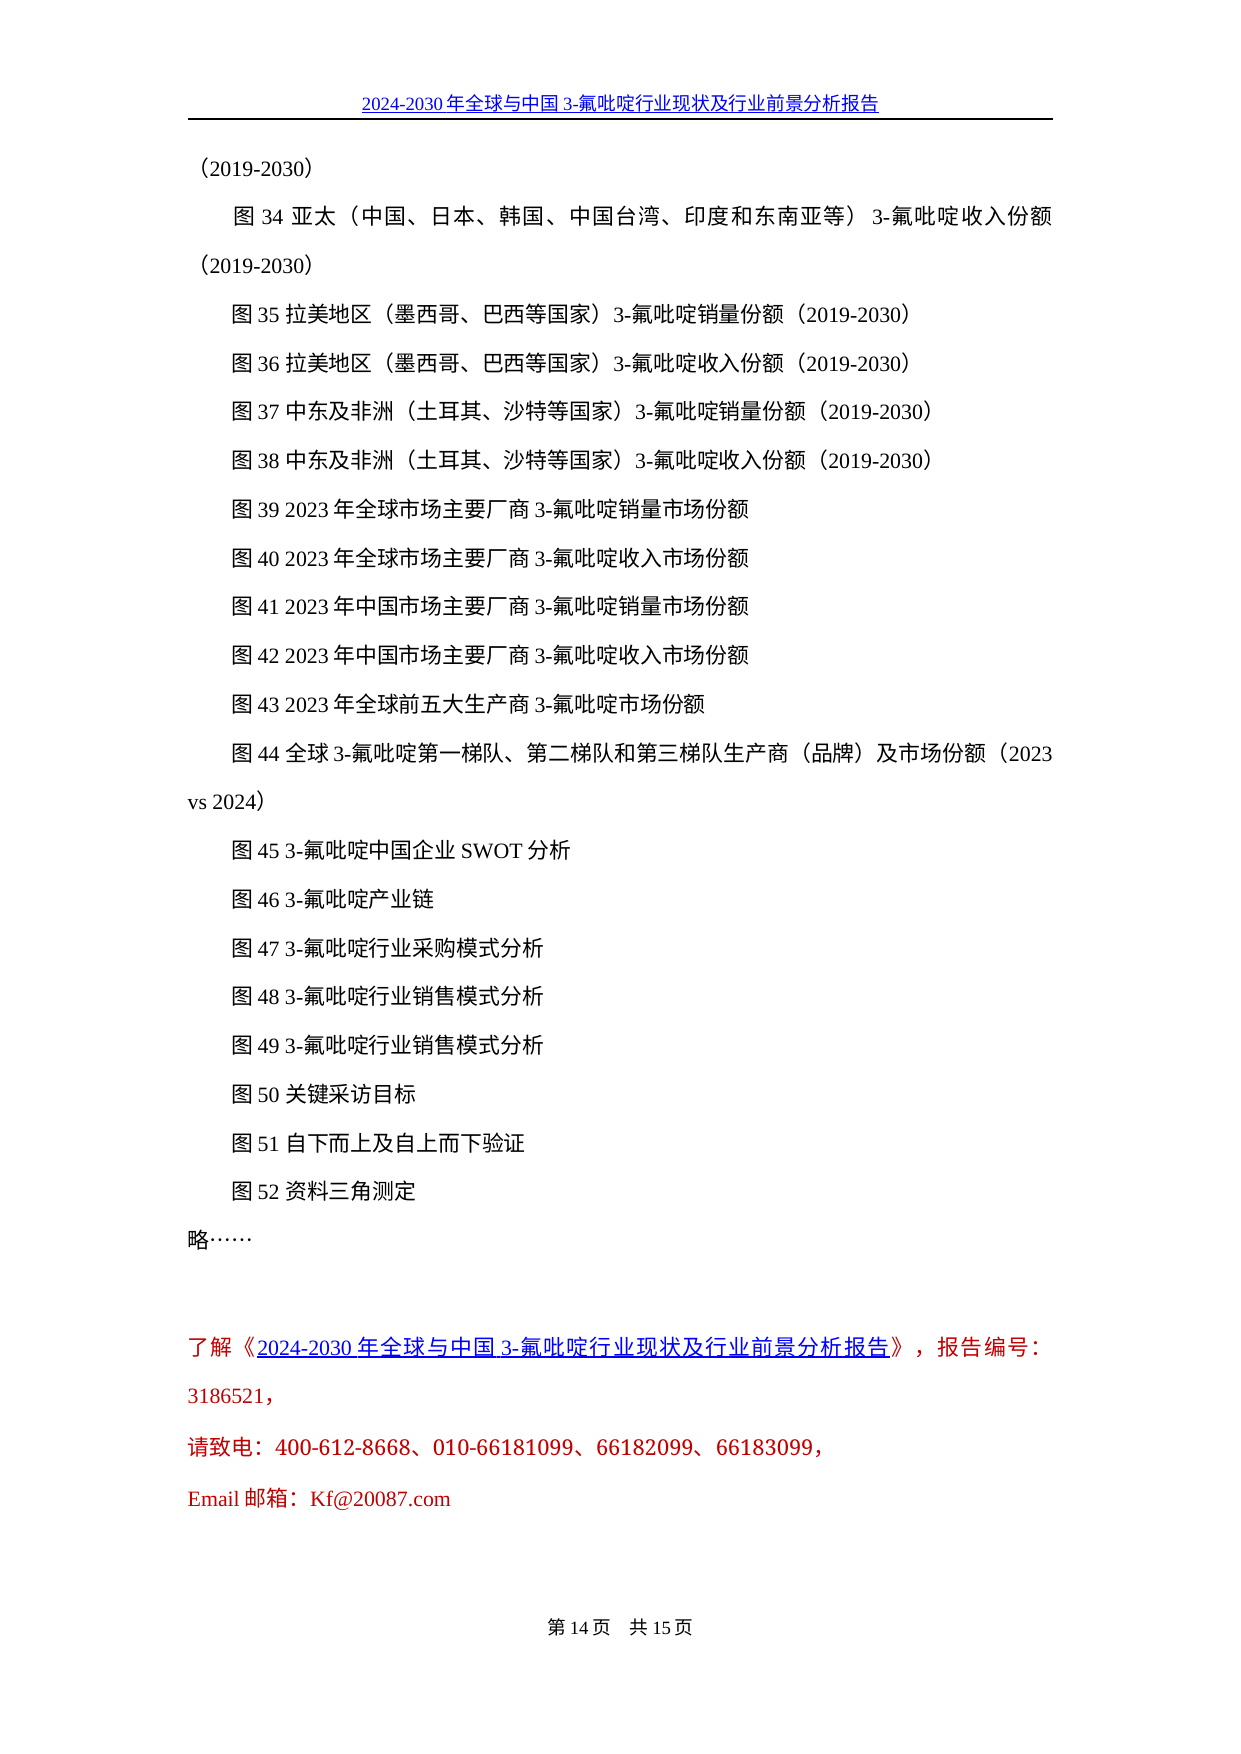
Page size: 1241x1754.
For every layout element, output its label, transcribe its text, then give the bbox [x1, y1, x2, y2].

text 请致电：400-612-8668、010-66181099、66182099、66183099， [187, 1429, 1053, 1462]
text 了解《2024-2030年全球与中国3-氟吡啶行业现状及行业前景分析报告》，报告编号：3186521， [187, 1329, 1053, 1410]
text Email邮箱：Kf@20087.com [187, 1481, 1053, 1513]
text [187, 150, 1053, 1255]
